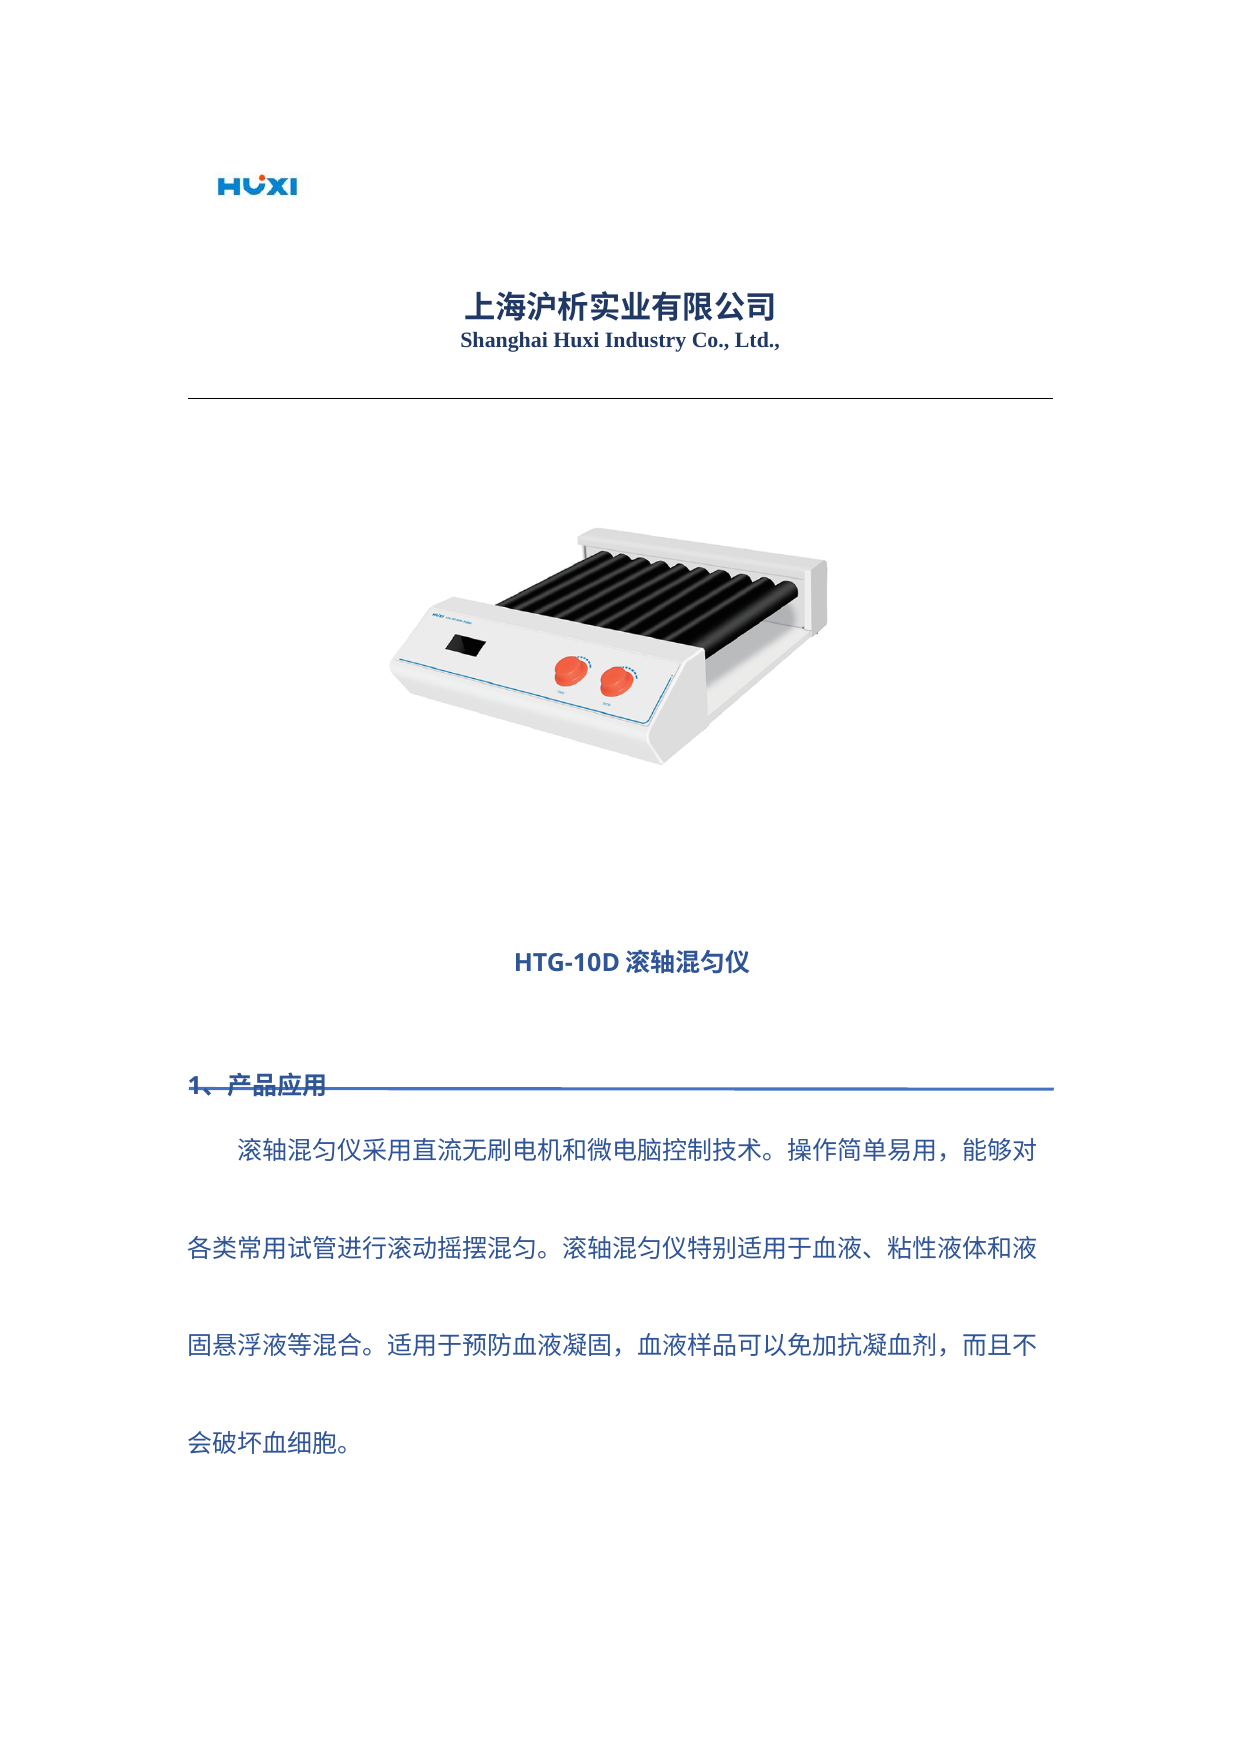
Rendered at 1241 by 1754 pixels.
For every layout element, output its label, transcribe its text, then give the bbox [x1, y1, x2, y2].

picture [187, 117, 323, 253]
text 滚轴混匀仪采用直流无刷电机和微电脑控制技术。操作简单易用，能够对各类常用试管进行滚动摇摆混匀。滚轴混匀仪特别适用于血液、粘性液体和液固悬浮液等混合。适用于预防血液凝固，血液样品可以免加抗凝血剂，而且不会破坏血细胞。 [187, 1116, 1053, 1474]
picture [375, 401, 865, 890]
list 1、产品应用 [187, 921, 1053, 1116]
